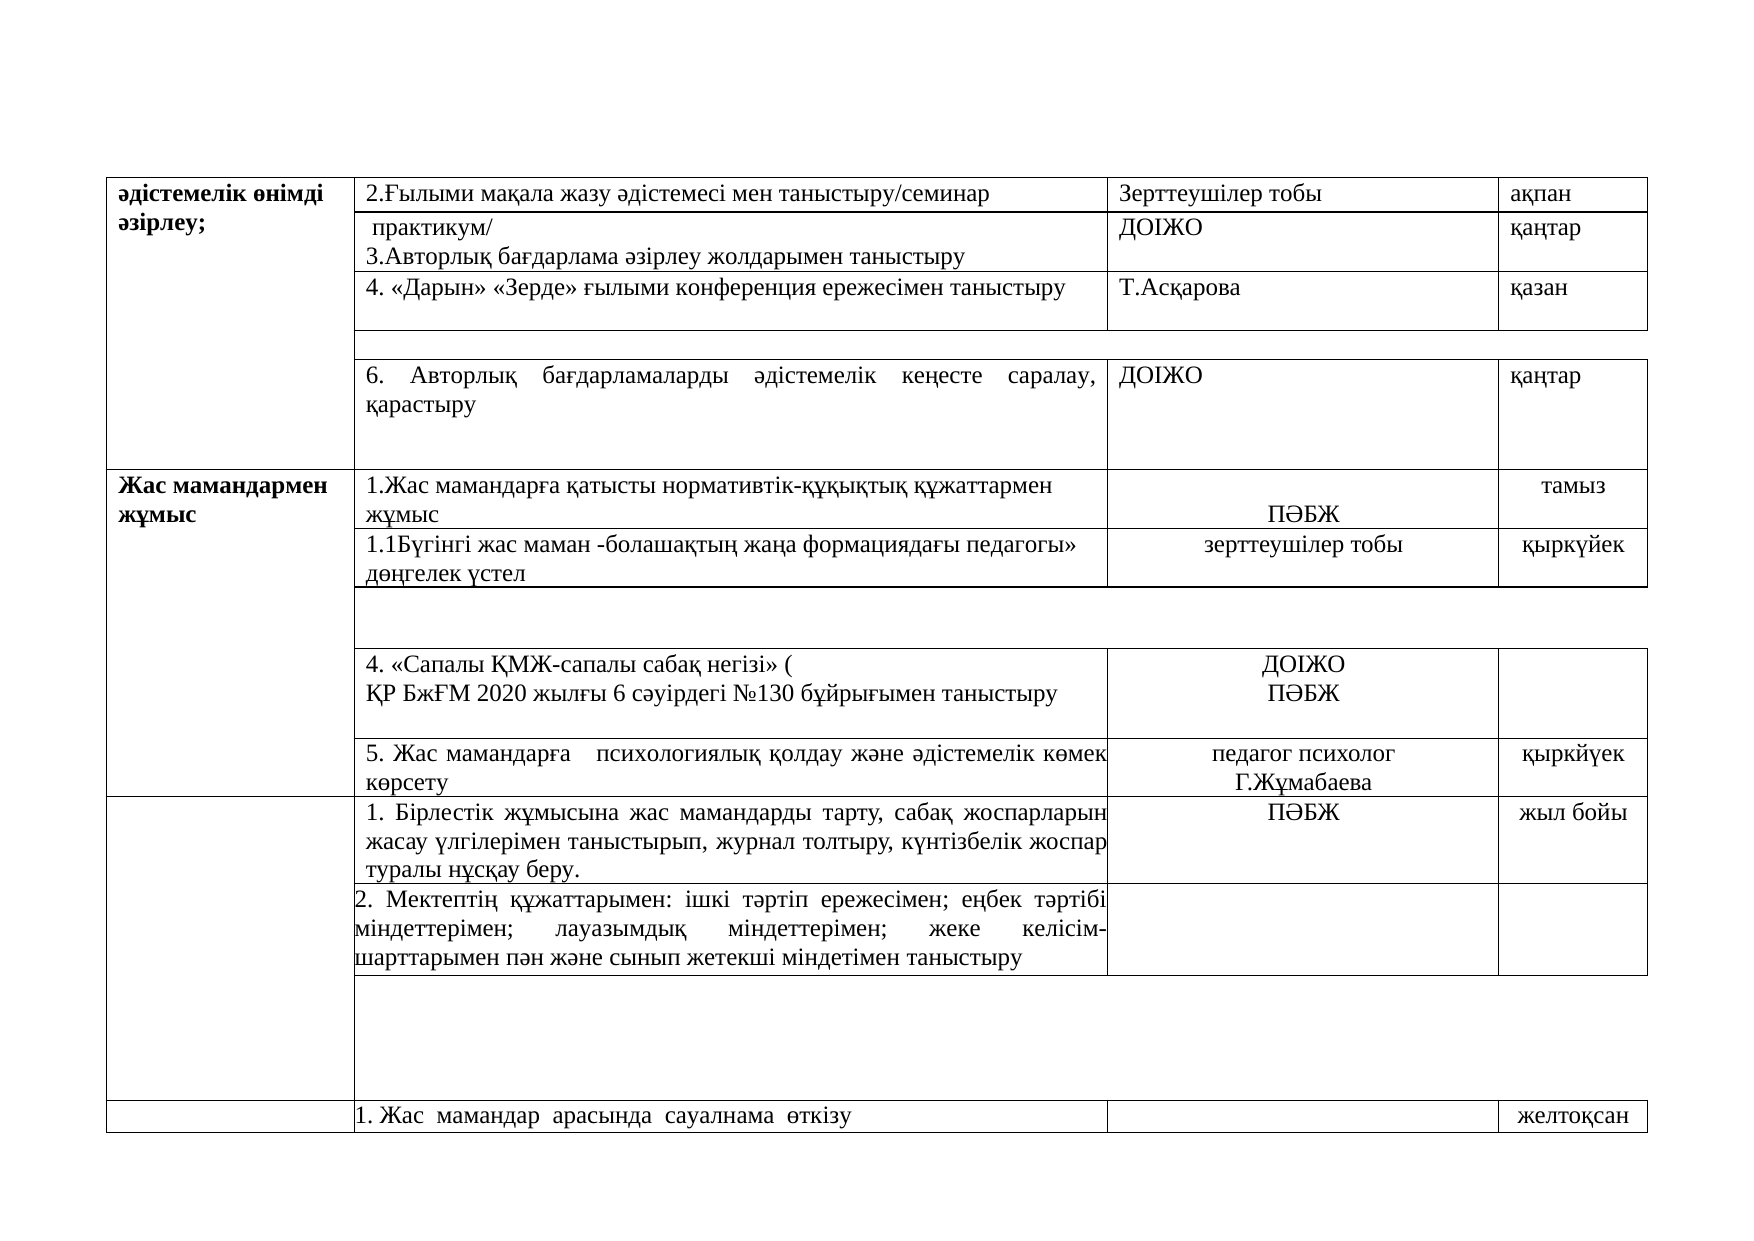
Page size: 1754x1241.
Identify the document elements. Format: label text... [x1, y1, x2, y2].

table_cell ДОІЖО [1108, 213, 1498, 271]
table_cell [107, 178, 354, 469]
table_cell 4. «Сапалы ҚМЖ-сапалы сабақ негізі» ( ҚР БжҒМ 2020 жылғы 6 сәуірдегі №130 бұйрығымен таныстыру [355, 649, 1107, 737]
table_cell [1499, 649, 1647, 737]
table_cell [1499, 884, 1647, 975]
table_cell қыркүйек [1499, 529, 1647, 586]
table_cell [1108, 884, 1498, 975]
table_cell 1.1Бүгінгі жас маман -болашақтың жаңа формациядағы педагогы» дөңгелек үстел [355, 529, 1107, 586]
table_cell қаңтар [1499, 213, 1647, 271]
table_cell жыл бойы [1499, 797, 1647, 883]
table_cell 1. Бірлестік жұмысына жас мамандарды тарту, сабақ жоспарларын жасау үлгілерімен таныстырып, журнал толтыру, күнтізбелік жоспар туралы нұсқау беру. [355, 797, 1107, 883]
table_cell Т.Асқарова [1108, 272, 1498, 330]
table_cell [107, 1101, 354, 1132]
table_cell ПӘБЖ [1108, 470, 1498, 528]
table_cell [1108, 1101, 1498, 1132]
table_cell 1.Жас мамандарға қатысты нормативтік-құқықтық құжаттармен жұмыс [355, 470, 1107, 528]
table_cell 6. Авторлық бағдарламаларды әдістемелік кеңесте саралау, қарастыру [355, 360, 1107, 469]
table_cell Жас мамандармен жұмыс [107, 470, 354, 796]
table_cell практикум/ 3.Авторлық бағдарлама әзірлеу жолдарымен таныстыру [355, 213, 1107, 271]
table_cell қыркйүек [1499, 739, 1647, 796]
table_cell ақпан [1499, 178, 1647, 211]
table_cell педагог психолог Г.Жұмабаева [1108, 739, 1498, 796]
table_cell [107, 797, 354, 1099]
table_cell желтоқсан [1499, 1101, 1647, 1132]
table_cell тамыз [1499, 470, 1647, 528]
table_cell Зерттеушілер тобы [1108, 178, 1498, 211]
table_cell 1. Жас мамандар арасында сауалнама өткізу [355, 1101, 1107, 1132]
table_cell зерттеушілер тобы [1108, 529, 1498, 586]
table_cell ПӘБЖ [1108, 797, 1498, 883]
table_cell қазан [1499, 272, 1647, 330]
table_cell 2.Ғылыми мақала жазу әдістемесі мен таныстыру/семинар [355, 178, 1107, 211]
table_cell қаңтар [1499, 360, 1647, 469]
table_cell ДОІЖО [1108, 360, 1498, 469]
table_cell 5. Жас мамандарға психологиялық қолдау және әдістемелік көмек көрсету [355, 739, 1107, 796]
table_cell 4. «Дарын» «Зерде» ғылыми конференция ережесімен таныстыру [355, 272, 1107, 330]
table_cell 2. Мектептің құжаттарымен: ішкі тәртіп ережесімен; еңбек тәртібі міндеттерімен; лауазымдық міндеттерімен; жеке келісім-шарттарымен пән және сынып жетекші міндетімен таныстыру [355, 884, 1107, 975]
table_cell ДОІЖО ПӘБЖ [1108, 649, 1498, 737]
